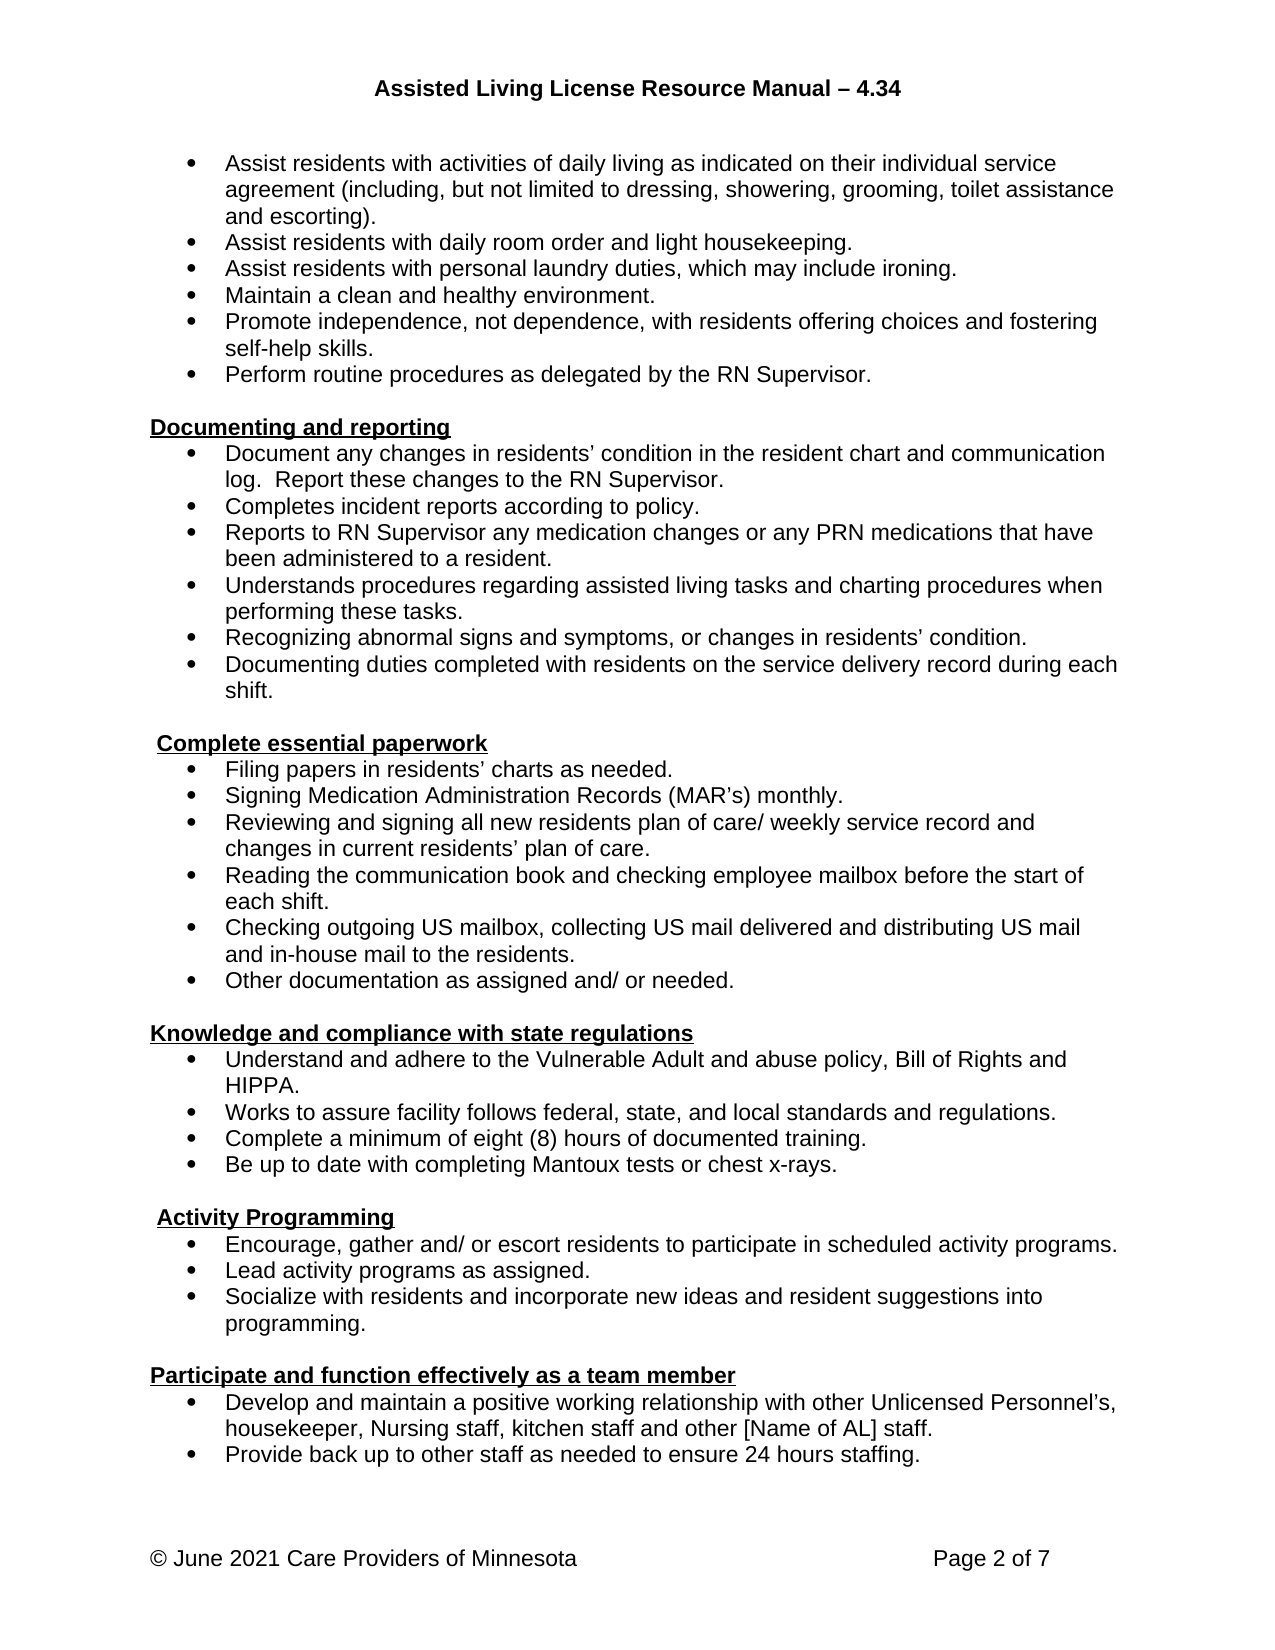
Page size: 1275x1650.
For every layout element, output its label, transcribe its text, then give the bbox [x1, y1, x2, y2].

list Completes incident reports according to policy. [187, 493, 1125, 519]
list Promote independence, not dependence, with residents offering choices and fostering self-help skills. [187, 308, 1125, 361]
list Understands procedures regarding assisted living tasks and charting procedures when performing these tasks. [187, 572, 1125, 624]
text Activity Programming [150, 1204, 1125, 1231]
list Recognizing abnormal signs and symptoms, or changes in residents’ condition. [187, 624, 1125, 651]
list Perform routine procedures as delegated by the RN Supervisor. [187, 361, 1125, 387]
list Be up to date with completing Mantoux tests or chest x-rays. [187, 1151, 1125, 1178]
list Maintain a clean and healthy environment. [187, 282, 1125, 308]
text Knowledge and compliance with state regulations [150, 1020, 1125, 1046]
list Assist residents with activities of daily living as indicated on their individual service agreement (including, but not limited to dressing, showering, grooming, toilet assistance and escorting). [187, 150, 1125, 229]
list Socialize with residents and incorporate new ideas and resident suggestions into programming. [187, 1283, 1125, 1336]
list Signing Medication Administration Records (MAR’s) monthly. [187, 782, 1125, 809]
list Filing papers in residents’ charts as needed. [187, 756, 1125, 782]
text Participate and function effectively as a team member [150, 1362, 1125, 1389]
list Develop and maintain a positive working relationship with other Unlicensed Personnel’s, housekeeper, Nursing staff, kitchen staff and other [Name of AL] staff. [187, 1389, 1125, 1441]
text Complete essential paperwork [150, 730, 1125, 756]
list Lead activity programs as assigned. [187, 1257, 1125, 1283]
list Assist residents with personal laundry duties, which may include ironing. [187, 255, 1125, 282]
list Works to assure facility follows federal, state, and local standards and regulations. [187, 1099, 1125, 1125]
text Documenting and reporting [150, 413, 1125, 440]
list Other documentation as assigned and/ or needed. [187, 967, 1125, 993]
list Reading the communication book and checking employee mailbox before the start of each shift. [187, 862, 1125, 914]
list Document any changes in residents’ condition in the resident chart and communication log. Report these changes to the RN Supervisor. [187, 440, 1125, 493]
list Complete a minimum of eight (8) hours of documented training. [187, 1125, 1125, 1151]
list Reports to RN Supervisor any medication changes or any PRN medications that have been administered to a resident. [187, 519, 1125, 572]
list Assist residents with daily room order and light housekeeping. [187, 229, 1125, 255]
list Checking outgoing US mailbox, collecting US mail delivered and distributing US mail and in-house mail to the residents. [187, 914, 1125, 967]
list Provide back up to other staff as needed to ensure 24 hours staffing. [187, 1441, 1125, 1468]
list Reviewing and signing all new residents plan of care/ weekly service record and changes in current residents’ plan of care. [187, 809, 1125, 862]
list Understand and adhere to the Vulnerable Adult and abuse policy, Bill of Rights and HIPPA. [187, 1046, 1125, 1099]
list Documenting duties completed with residents on the service delivery record during each shift. [187, 651, 1125, 703]
list Encourage, gather and/ or escort residents to participate in scheduled activity programs. [187, 1231, 1125, 1257]
